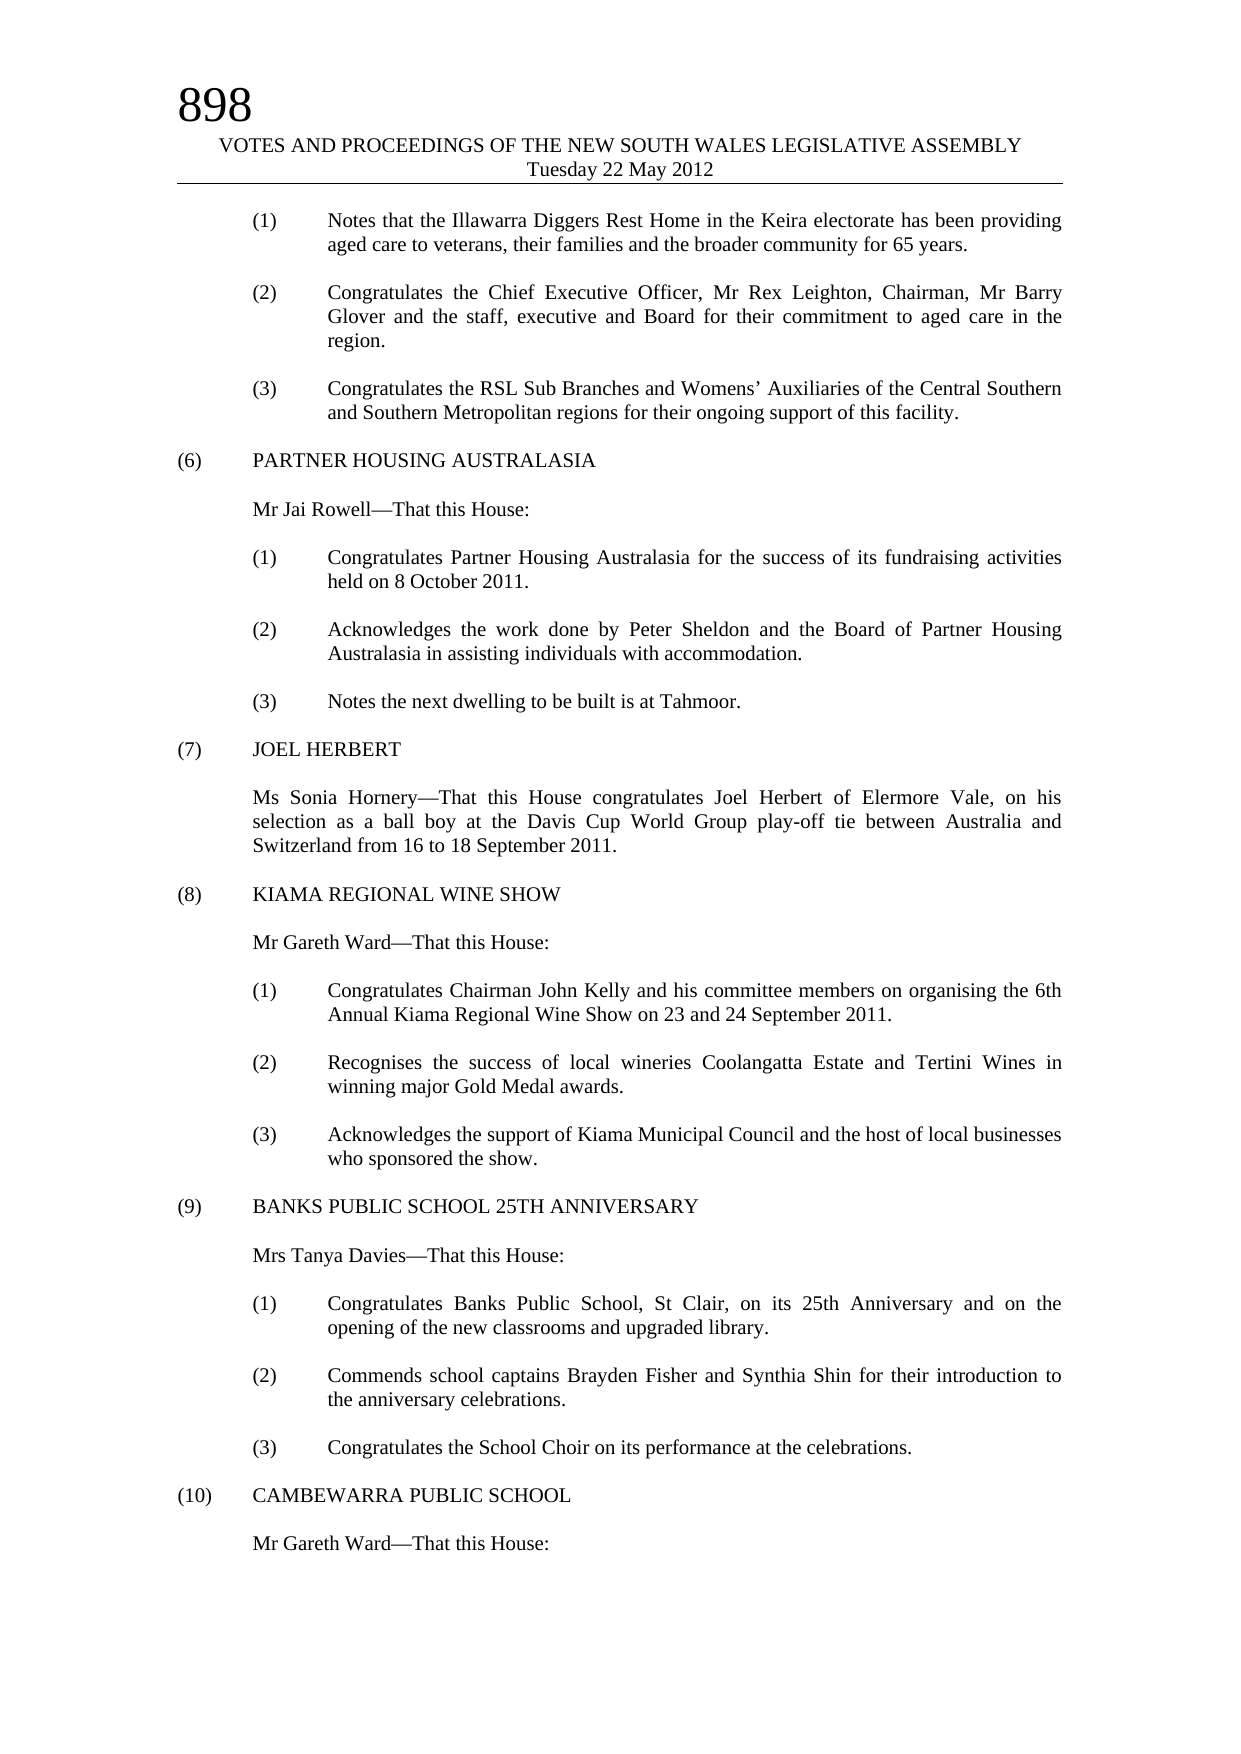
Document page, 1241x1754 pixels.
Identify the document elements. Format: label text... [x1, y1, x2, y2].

text (6) PARTNER HOUSING AUSTRALASIA [177, 448, 1063, 472]
text (1) Congratulates Chairman John Kelly and his committee members on organising the 6th Annual Kiama Regional Wine Show on 23 and 24 September 2011. [252, 978, 1063, 1026]
text Mr Gareth Ward—That this House: [252, 1531, 1063, 1555]
text Mrs Tanya Davies—That this House: [252, 1242, 1063, 1267]
text (3) Congratulates the RSL Sub Branches and Womens’ Auxiliaries of the Central Southern and Southern Metropolitan regions for their ongoing support of this facility. [252, 376, 1063, 424]
text (2) Congratulates the Chief Executive Officer, Mr Rex Leighton, Chairman, Mr Barry Glover and the staff, executive and Board for their commitment to aged care in the region. [252, 280, 1063, 352]
text (10) CAMBEWARRA PUBLIC SCHOOL [177, 1483, 1063, 1507]
text (7) JOEL HERBERT [177, 737, 1063, 761]
text (9) BANKS PUBLIC SCHOOL 25TH ANNIVERSARY [177, 1194, 1063, 1218]
text (3) Notes the next dwelling to be built is at Tahmoor. [252, 689, 1063, 713]
text (1) Congratulates Partner Housing Australasia for the success of its fundraising activities held on 8 October 2011. [252, 545, 1063, 593]
text (8) KIAMA REGIONAL WINE SHOW [177, 882, 1063, 906]
text (3) Congratulates the School Choir on its performance at the celebrations. [252, 1435, 1063, 1459]
text (1) Congratulates Banks Public School, St Clair, on its 25th Anniversary and on the opening of the new classrooms and upgraded library. [252, 1291, 1063, 1339]
text (2) Commends school captains Brayden Fisher and Synthia Shin for their introduction to the anniversary celebrations. [252, 1363, 1063, 1411]
text Mr Jai Rowell—That this House: [252, 497, 1063, 521]
text (1) Notes that the Illawarra Diggers Rest Home in the Keira electorate has been providing aged care to veterans, their families and the broader community for 65 years. [252, 208, 1063, 256]
text (2) Acknowledges the work done by Peter Sheldon and the Board of Partner Housing Australasia in assisting individuals with accommodation. [252, 617, 1063, 665]
text Ms Sonia Hornery—That this House congratulates Joel Herbert of Elermore Vale, on his selection as a ball boy at the Davis Cup World Group play-off tie between Australia and Switzerland from 16 to 18 September 2011. [252, 785, 1063, 857]
text (3) Acknowledges the support of Kiama Municipal Council and the host of local businesses who sponsored the show. [252, 1122, 1063, 1170]
text Mr Gareth Ward—That this House: [252, 930, 1063, 954]
text (2) Recognises the success of local wineries Coolangatta Estate and Tertini Wines in winning major Gold Medal awards. [252, 1050, 1063, 1098]
